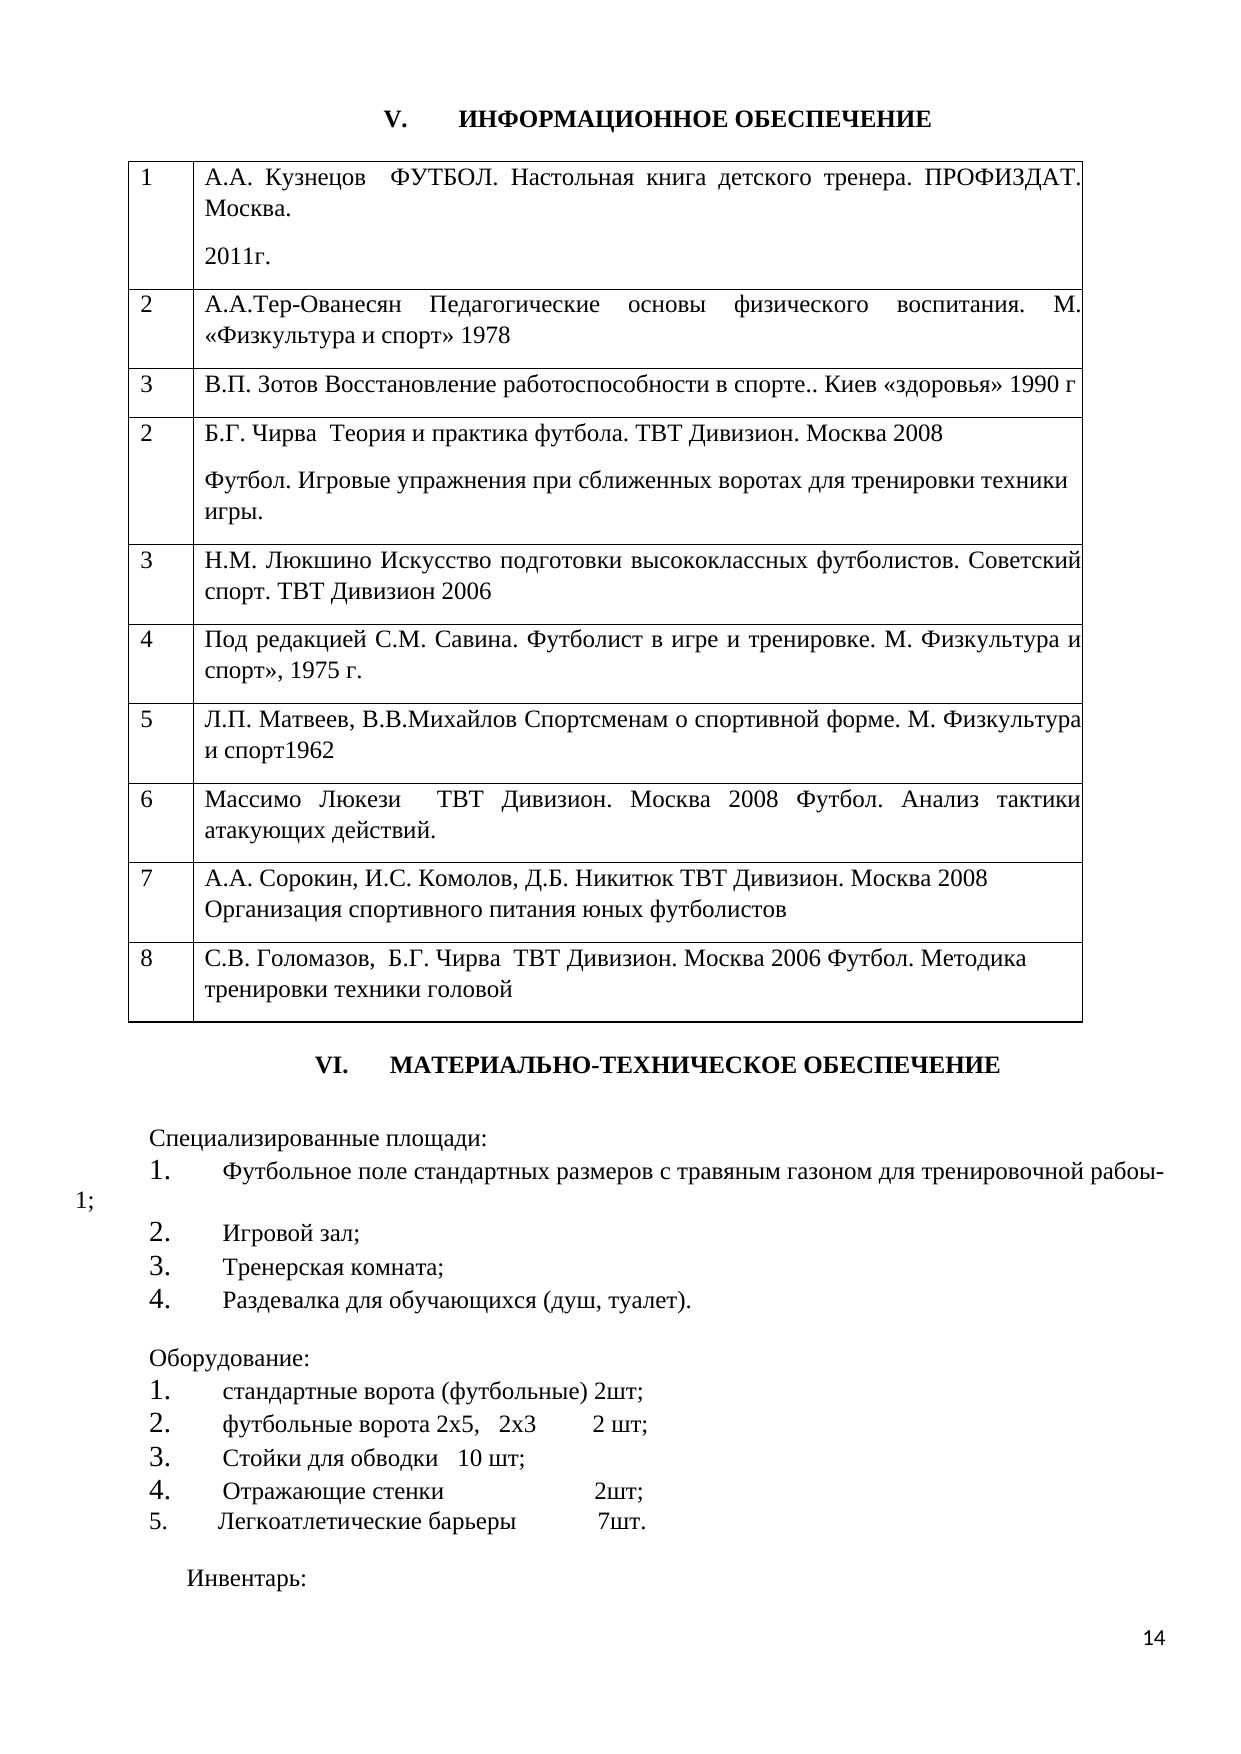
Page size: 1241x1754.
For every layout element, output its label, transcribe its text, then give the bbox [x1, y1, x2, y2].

list Футбольное поле стандартных размеров с травяным газоном для тренировочной рабоы-1; [75, 1152, 1165, 1214]
list Тренерская комната; [75, 1248, 1165, 1281]
text Инвентарь: [75, 1563, 1165, 1591]
table_cell 5 [129, 704, 193, 783]
list ИНФОРМАЦИОННОЕ ОБЕСПЕЧЕНИЕ [150, 104, 1165, 132]
table_cell 3 [129, 545, 193, 623]
list Игровой зал; [75, 1214, 1165, 1248]
table_cell 4 [129, 625, 193, 703]
table_cell Под редакцией С.М. Савина. Футболист в игре и тренировке. М. Физкультура и спорт», 1975 г. [194, 625, 1082, 703]
table_header 1 [129, 162, 193, 288]
list Стойки для обводки 10 шт; [75, 1439, 1165, 1472]
table_cell 2 [129, 290, 193, 368]
table_cell 3 [129, 369, 193, 417]
table_header А.А. Кузнецов ФУТБОЛ. Настольная книга детского тренера. ПРОФИЗДАТ. Москва. 2011г. [194, 162, 1082, 288]
table_cell 8 [129, 943, 193, 1021]
table_cell Л.П. Матвеев, В.В.Михайлов Спортсменам о спортивной форме. М. Физкультура и спорт1962 [194, 704, 1082, 783]
table_cell 7 [129, 863, 193, 942]
table_cell С.В. Голомазов, Б.Г. Чирва ТВТ Дивизион. Москва 2006 Футбол. Методика тренировки техники головой [194, 943, 1082, 1021]
table_cell А.А. Сорокин, И.С. Комолов, Д.Б. Никитюк ТВТ Дивизион. Москва 2008 Организация спортивного питания юных футболистов [194, 863, 1082, 942]
list Отражающие стенки 2шт; [75, 1472, 1165, 1506]
table_cell Б.Г. Чирва Теория и практика футбола. ТВТ Дивизион. Москва 2008 Футбол. Игровые упражнения при сближенных воротах для тренировки техники игры. [194, 418, 1082, 544]
text Специализированные площади: [75, 1123, 1165, 1152]
list стандартные ворота (футбольные) 2шт; [75, 1372, 1165, 1405]
list футбольные ворота 2х5, 2х3 2 шт; [75, 1405, 1165, 1439]
table_cell А.А.Тер-Ованесян Педагогические основы физического воспитания. М. «Физкультура и спорт» 1978 [194, 290, 1082, 368]
table_cell В.П. Зотов Восстановление работоспособности в спорте.. Киев «здоровья» 1990 г [194, 369, 1082, 417]
table_cell Массимо Люкези ТВТ Дивизион. Москва 2008 Футбол. Анализ тактики атакующих действий. [194, 784, 1082, 862]
subtitle МАТЕРИАЛЬНО-ТЕХНИЧЕСКОЕ ОБЕСПЕЧЕНИЕ [150, 1051, 1165, 1079]
table_cell Н.М. Люкшино Искусство подготовки высококлассных футболистов. Советский спорт. ТВТ Дивизион 2006 [194, 545, 1082, 623]
table_cell 2 [129, 418, 193, 544]
text 5. Легкоатлетические барьеры 7шт. [75, 1506, 1165, 1535]
list Раздевалка для обучающихся (душ, туалет). [75, 1281, 1165, 1315]
text Оборудование: [75, 1343, 1165, 1372]
table_cell 6 [129, 784, 193, 862]
